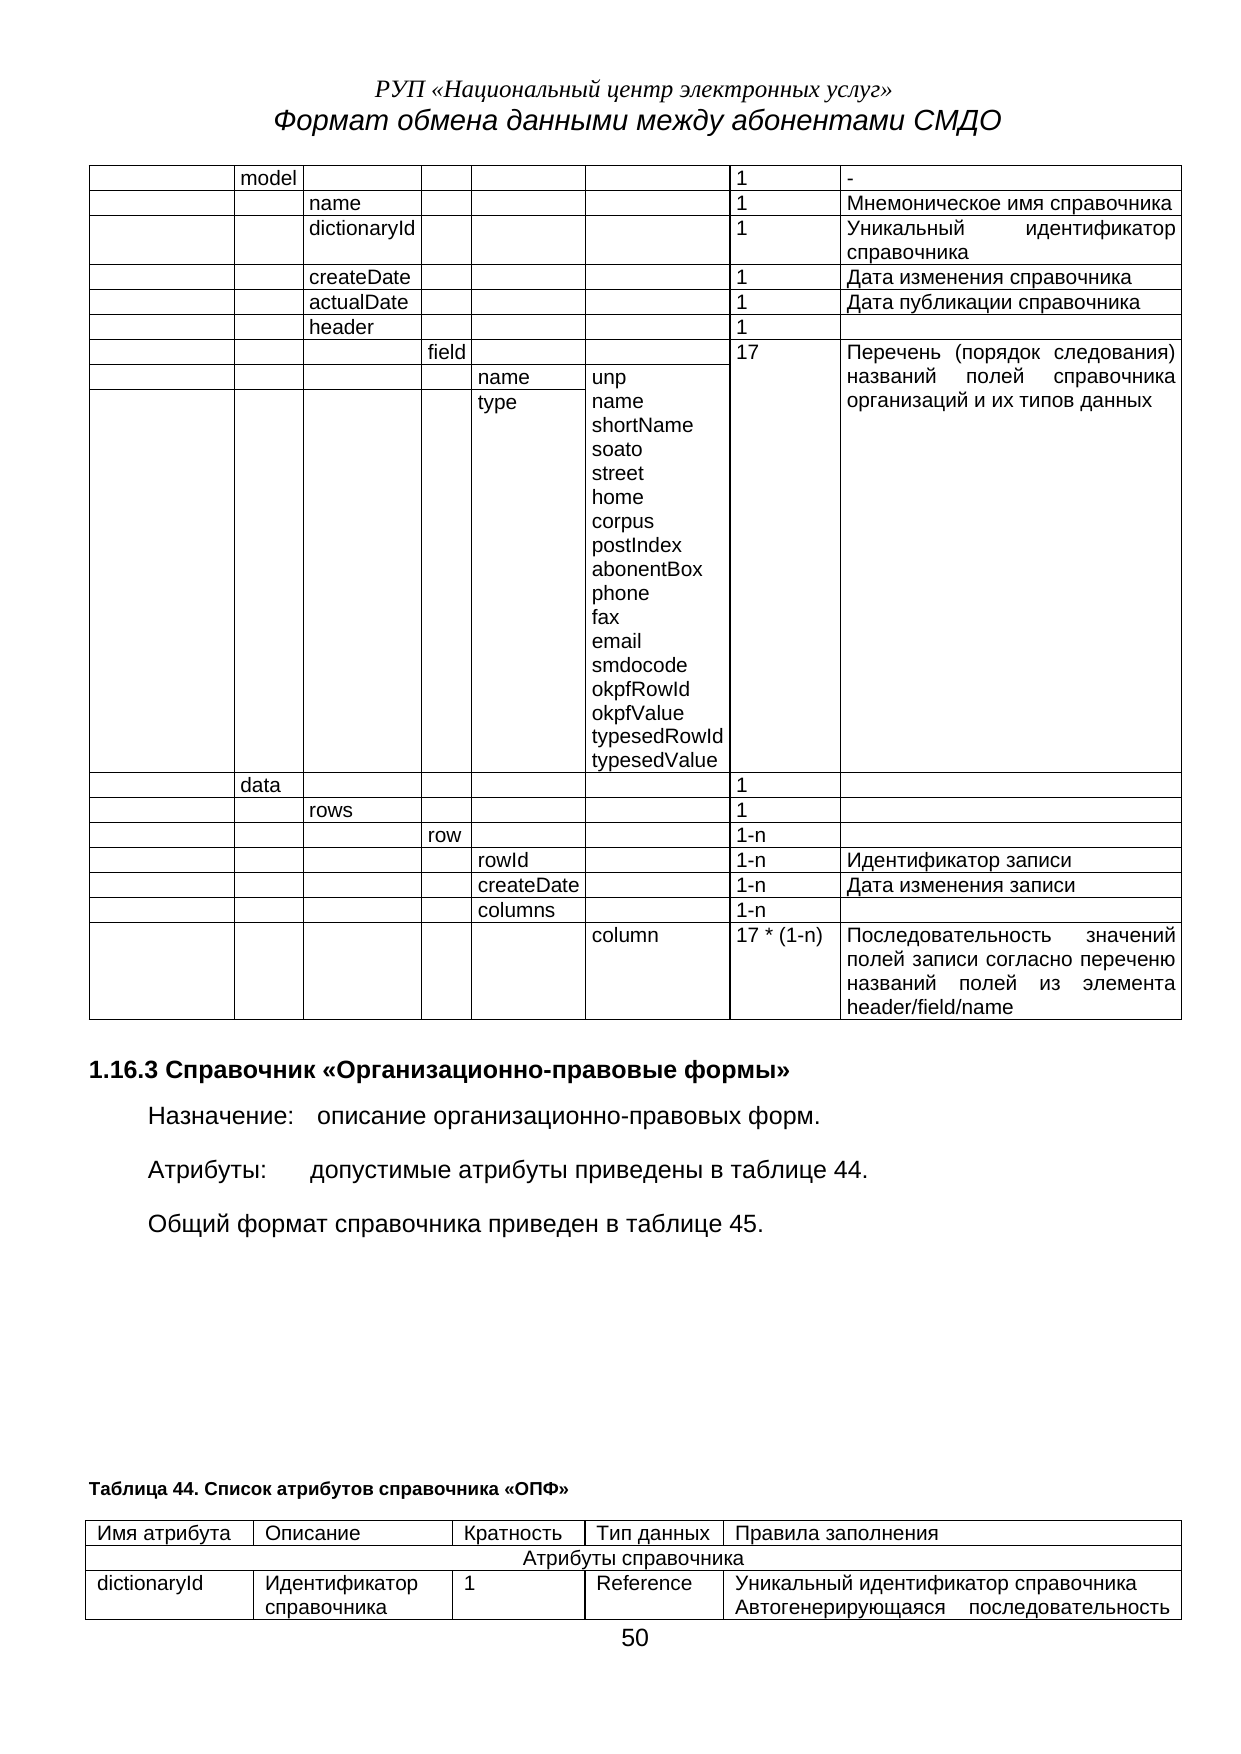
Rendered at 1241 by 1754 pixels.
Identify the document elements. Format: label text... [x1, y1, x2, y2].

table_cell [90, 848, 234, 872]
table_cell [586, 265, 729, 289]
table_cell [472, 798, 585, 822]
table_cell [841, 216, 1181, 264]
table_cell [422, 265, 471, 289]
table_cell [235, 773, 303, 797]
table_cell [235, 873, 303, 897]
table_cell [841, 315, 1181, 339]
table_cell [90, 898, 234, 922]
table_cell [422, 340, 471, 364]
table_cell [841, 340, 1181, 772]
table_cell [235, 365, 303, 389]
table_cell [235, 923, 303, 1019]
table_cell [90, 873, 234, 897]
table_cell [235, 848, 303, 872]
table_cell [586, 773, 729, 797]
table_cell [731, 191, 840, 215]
text Назначение: описание организационно-правовых форм. [89, 1101, 1181, 1129]
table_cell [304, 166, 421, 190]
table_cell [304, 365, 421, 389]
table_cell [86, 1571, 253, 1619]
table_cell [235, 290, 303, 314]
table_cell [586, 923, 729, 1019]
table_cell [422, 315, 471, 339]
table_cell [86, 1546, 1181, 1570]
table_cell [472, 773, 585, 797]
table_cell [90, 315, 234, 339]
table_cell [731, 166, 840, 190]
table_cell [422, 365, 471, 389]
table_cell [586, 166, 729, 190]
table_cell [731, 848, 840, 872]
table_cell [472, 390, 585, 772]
text Общий формат справочника приведен в таблице 45. [89, 1208, 1181, 1237]
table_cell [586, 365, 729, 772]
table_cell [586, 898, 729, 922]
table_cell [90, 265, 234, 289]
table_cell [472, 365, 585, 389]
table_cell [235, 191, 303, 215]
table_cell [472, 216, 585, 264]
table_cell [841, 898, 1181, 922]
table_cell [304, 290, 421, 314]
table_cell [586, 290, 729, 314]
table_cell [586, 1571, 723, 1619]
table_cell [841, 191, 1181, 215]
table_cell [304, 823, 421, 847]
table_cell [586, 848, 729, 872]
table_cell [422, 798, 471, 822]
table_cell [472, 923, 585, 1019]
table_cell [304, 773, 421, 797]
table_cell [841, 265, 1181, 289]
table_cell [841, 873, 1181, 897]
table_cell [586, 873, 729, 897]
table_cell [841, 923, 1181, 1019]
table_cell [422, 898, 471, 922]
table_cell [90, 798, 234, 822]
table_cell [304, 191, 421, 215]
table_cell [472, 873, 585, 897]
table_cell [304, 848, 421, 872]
text Таблица 44. Список атрибутов справочника «ОПФ» [89, 1478, 1181, 1499]
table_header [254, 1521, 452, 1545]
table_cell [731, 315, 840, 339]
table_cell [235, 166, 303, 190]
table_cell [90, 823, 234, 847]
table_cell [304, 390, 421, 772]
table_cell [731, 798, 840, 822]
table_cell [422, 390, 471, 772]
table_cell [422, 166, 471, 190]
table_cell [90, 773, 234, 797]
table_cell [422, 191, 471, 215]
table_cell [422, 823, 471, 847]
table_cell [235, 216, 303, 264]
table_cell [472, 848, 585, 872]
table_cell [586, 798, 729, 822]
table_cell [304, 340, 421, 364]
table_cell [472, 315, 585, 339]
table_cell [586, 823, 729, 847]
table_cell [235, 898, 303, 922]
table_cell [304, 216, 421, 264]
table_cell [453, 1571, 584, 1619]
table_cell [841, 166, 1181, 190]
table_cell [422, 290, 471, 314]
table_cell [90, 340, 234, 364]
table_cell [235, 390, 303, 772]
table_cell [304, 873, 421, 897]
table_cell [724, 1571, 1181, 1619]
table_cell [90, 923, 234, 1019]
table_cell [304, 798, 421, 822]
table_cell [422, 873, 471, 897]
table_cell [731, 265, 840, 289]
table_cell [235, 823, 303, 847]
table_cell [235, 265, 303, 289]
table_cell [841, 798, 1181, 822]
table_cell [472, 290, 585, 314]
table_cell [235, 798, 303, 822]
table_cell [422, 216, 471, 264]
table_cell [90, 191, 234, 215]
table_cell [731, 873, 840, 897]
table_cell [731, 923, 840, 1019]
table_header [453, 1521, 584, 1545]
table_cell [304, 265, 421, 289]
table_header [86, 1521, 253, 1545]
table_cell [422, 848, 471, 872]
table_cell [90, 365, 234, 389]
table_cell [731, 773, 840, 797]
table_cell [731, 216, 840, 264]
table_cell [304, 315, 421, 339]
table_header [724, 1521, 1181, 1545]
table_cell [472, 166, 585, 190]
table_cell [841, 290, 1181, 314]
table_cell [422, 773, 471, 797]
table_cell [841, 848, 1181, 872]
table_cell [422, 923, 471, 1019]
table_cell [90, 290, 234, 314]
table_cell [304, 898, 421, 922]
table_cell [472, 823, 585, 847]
subtitle 1.16.3 Справочник «Организационно-правовые формы» [89, 1055, 1181, 1084]
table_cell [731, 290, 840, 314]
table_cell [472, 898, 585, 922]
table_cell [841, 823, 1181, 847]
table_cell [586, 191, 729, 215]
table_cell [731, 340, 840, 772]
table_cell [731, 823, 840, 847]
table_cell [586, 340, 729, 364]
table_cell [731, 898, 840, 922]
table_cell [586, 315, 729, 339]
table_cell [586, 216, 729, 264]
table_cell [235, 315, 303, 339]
text Атрибуты: допустимые атрибуты приведены в таблице 44. [89, 1155, 1181, 1183]
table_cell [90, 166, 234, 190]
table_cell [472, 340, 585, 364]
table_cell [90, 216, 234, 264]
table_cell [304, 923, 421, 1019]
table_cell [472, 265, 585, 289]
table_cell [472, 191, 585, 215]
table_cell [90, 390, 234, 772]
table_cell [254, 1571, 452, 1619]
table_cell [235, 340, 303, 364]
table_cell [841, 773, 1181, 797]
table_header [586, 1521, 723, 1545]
